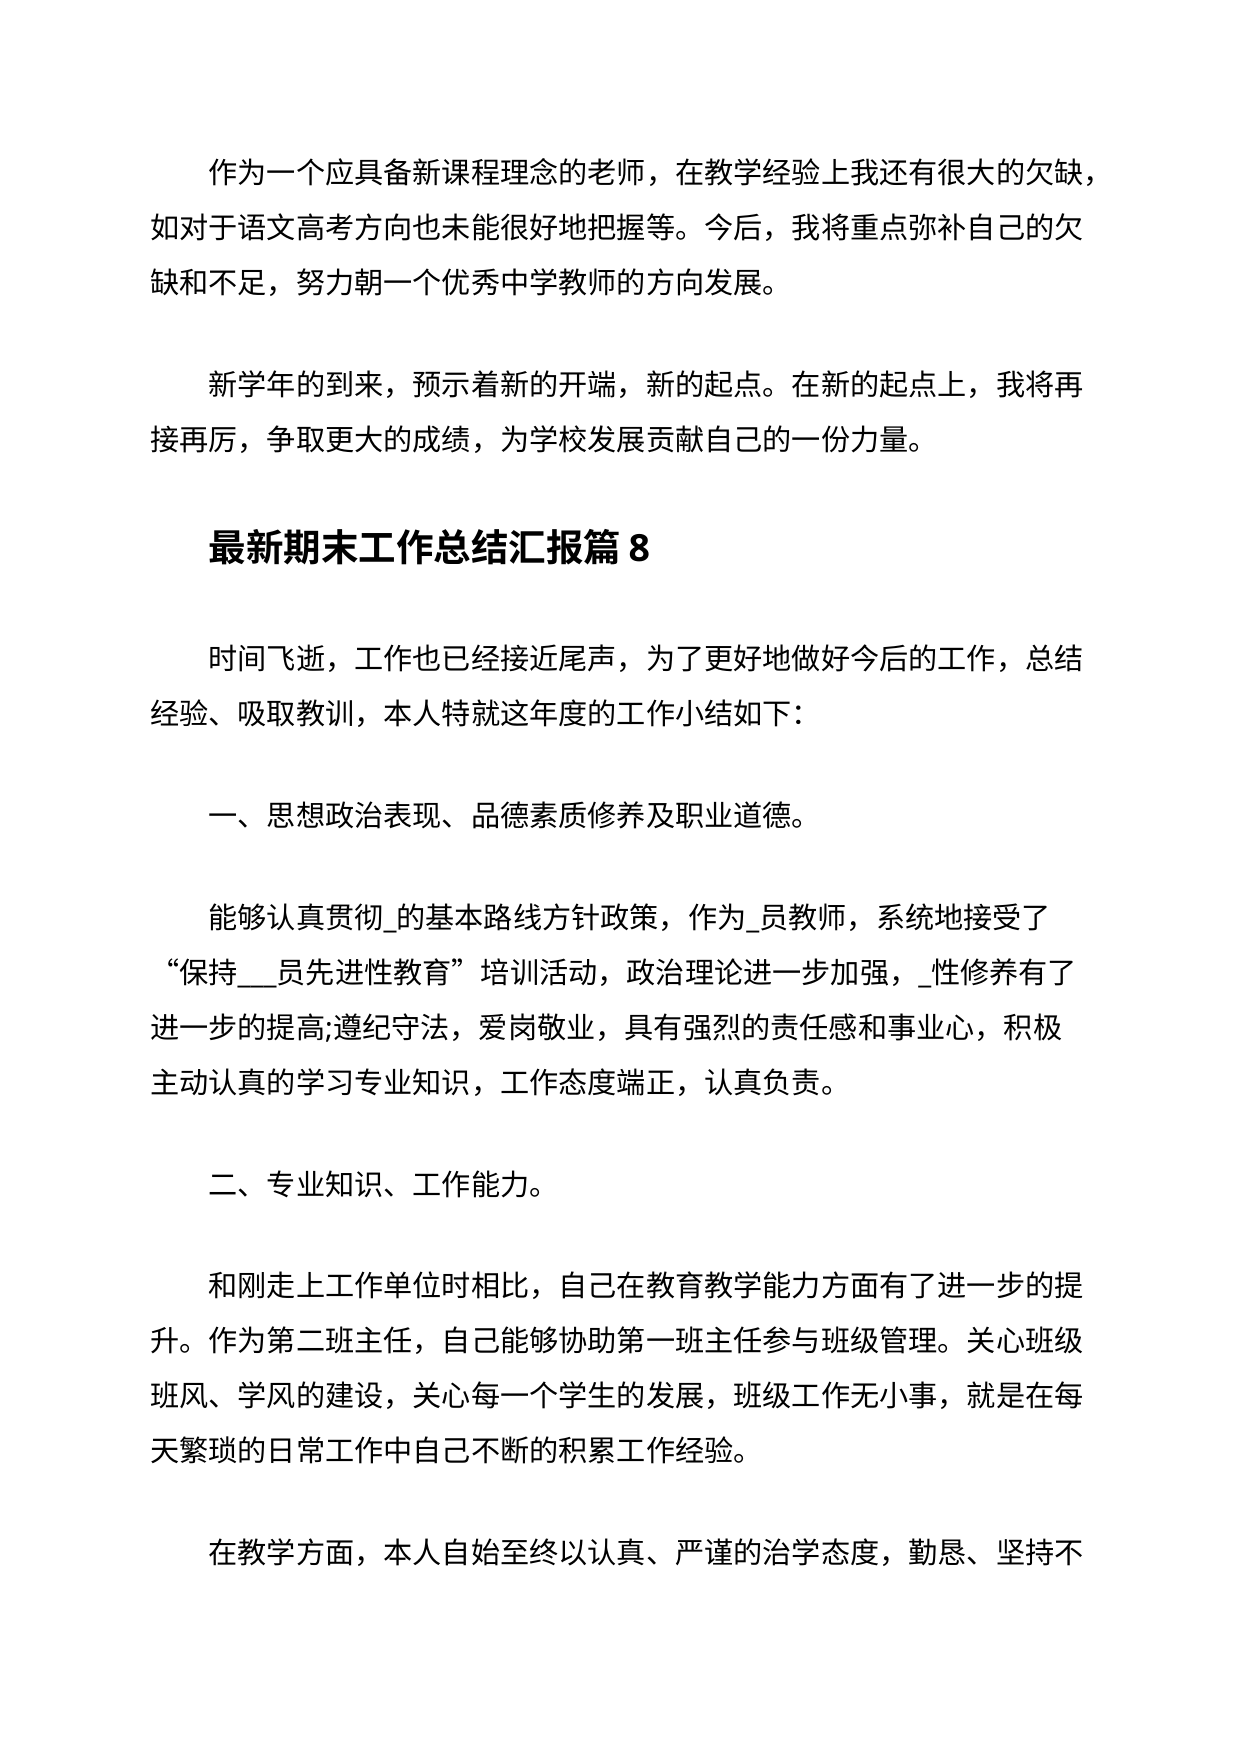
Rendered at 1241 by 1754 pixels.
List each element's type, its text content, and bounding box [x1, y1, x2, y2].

text 一、思想政治表现、品德素质修养及职业道德。 [150, 792, 1090, 835]
text 时间飞逝，工作也已经接近尾声，为了更好地做好今后的工作，总结经验、吸取教训，本人特就这年度的工作小结如下： [150, 636, 1090, 733]
text 作为一个应具备新课程理念的老师，在教学经验上我还有很大的欠缺，如对于语文高考方向也未能很好地把握等。今后，我将重点弥补自己的欠缺和不足，努力朝一个优秀中学教师的方向发展。 [150, 150, 1090, 302]
text 新学年的到来，预示着新的开端，新的起点。在新的起点上，我将再接再厉，争取更大的成绩，为学校发展贡献自己的一份力量。 [150, 362, 1090, 459]
text 能够认真贯彻_的基本路线方针政策，作为_员教师，系统地接受了“保持___员先进性教育”培训活动，政治理论进一步加强，_性修养有了进一步的提高;遵纪守法，爱岗敬业，具有强烈的责任感和事业心，积极主动认真的学习专业知识，工作态度端正，认真负责。 [150, 894, 1090, 1102]
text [150, 1529, 1090, 1572]
text 最新期末工作总结汇报篇8 [150, 518, 1090, 573]
text 和刚走上工作单位时相比，自己在教育教学能力方面有了进一步的提升。作为第二班主任，自己能够协助第一班主任参与班级管理。关心班级班风、学风的建设，关心每一个学生的发展，班级工作无小事，就是在每天繁琐的日常工作中自己不断的积累工作经验。 [150, 1263, 1090, 1470]
text 二、专业知识、工作能力。 [150, 1161, 1090, 1203]
